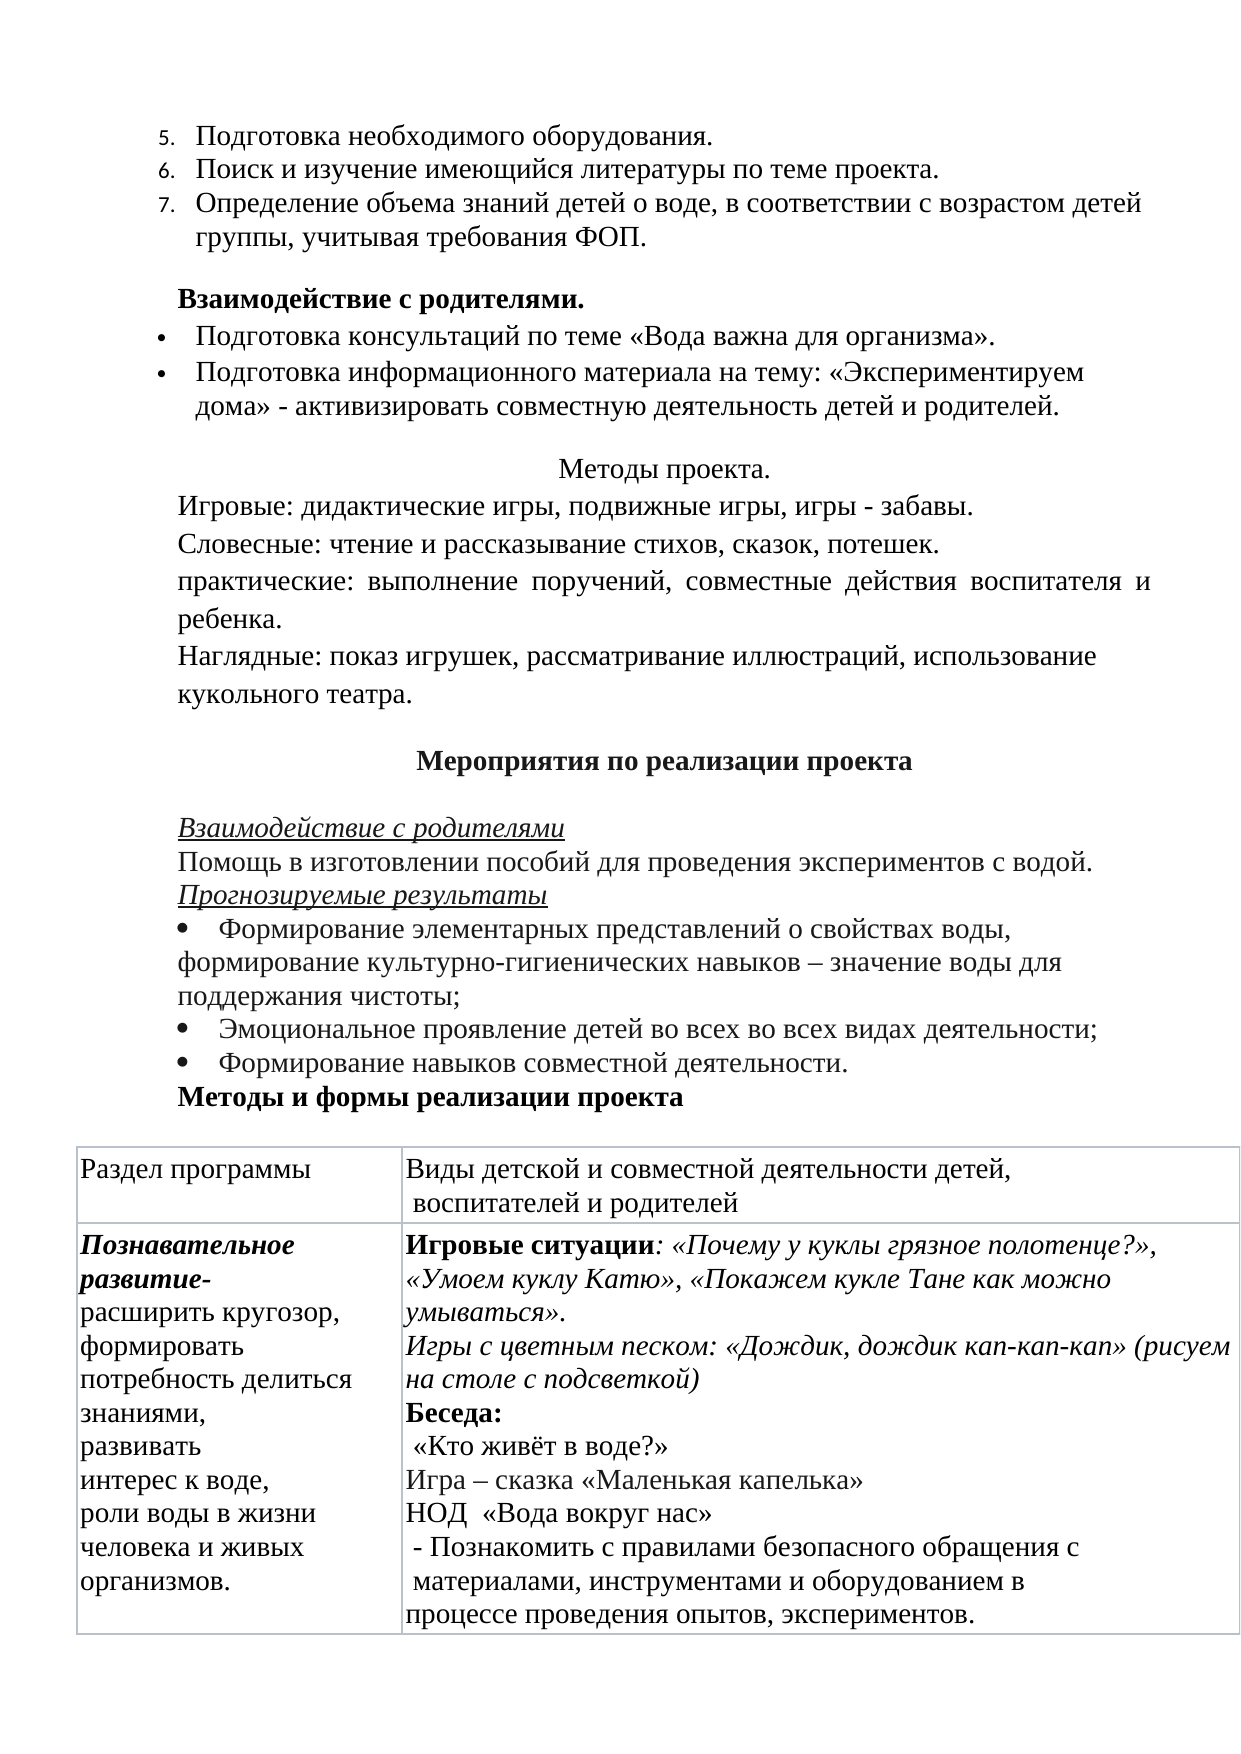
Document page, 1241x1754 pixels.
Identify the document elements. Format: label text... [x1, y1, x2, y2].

text  Формирование элементарных представлений о свойствах воды, формирование культурно-гигиенических навыков – значение воды для поддержания чистоты; [177, 911, 1152, 1012]
text Прогнозируемые результаты [177, 877, 1152, 911]
text Наглядные: показ игрушек, рассматривание иллюстраций, использование кукольного театра. [177, 634, 1152, 709]
text Взаимодействие с родителями. [177, 281, 1152, 315]
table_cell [78, 1224, 401, 1633]
list Поиск и изучение имеющийся литературы по теме проекта. [158, 152, 1152, 185]
text Словесные: чтение и рассказывание стихов, сказок, потешек. [177, 522, 1152, 559]
list Подготовка необходимого оборудования. [158, 118, 1152, 152]
table_header Раздел программы [78, 1148, 401, 1222]
text  Формирование навыков совместной деятельности. [177, 1045, 1152, 1079]
text Взаимодействие с родителями [177, 810, 1152, 844]
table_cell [403, 1224, 1239, 1633]
text Методы и формы реализации проекта [177, 1079, 1152, 1112]
text практические: выполнение поручений, совместные действия воспитателя и ребенка. [177, 559, 1152, 634]
text Игровые: дидактические игры, подвижные игры, игры - забавы. [177, 484, 1152, 522]
list Подготовка информационного материала на тему: «Экспериментируем дома» - активизировать совместную деятельность детей и родителей. [158, 354, 1152, 421]
text  Эмоциональное проявление детей во всех во всех видах деятельности; [177, 1012, 1152, 1045]
list Определение объема знаний детей о воде, в соответствии с возрастом детей группы, учитывая требования ФОП. [158, 185, 1152, 252]
text Методы проекта. [177, 447, 1152, 484]
list Подготовка консультаций по теме «Вода важна для организма». [158, 318, 1152, 351]
text Мероприятия по реализации проекта [177, 743, 1152, 777]
table_header Виды детской и совместной деятельности детей, воспитателей и родителей [403, 1148, 1239, 1222]
text Помощь в изготовлении пособий для проведения экспериментов с водой. [177, 844, 1152, 877]
